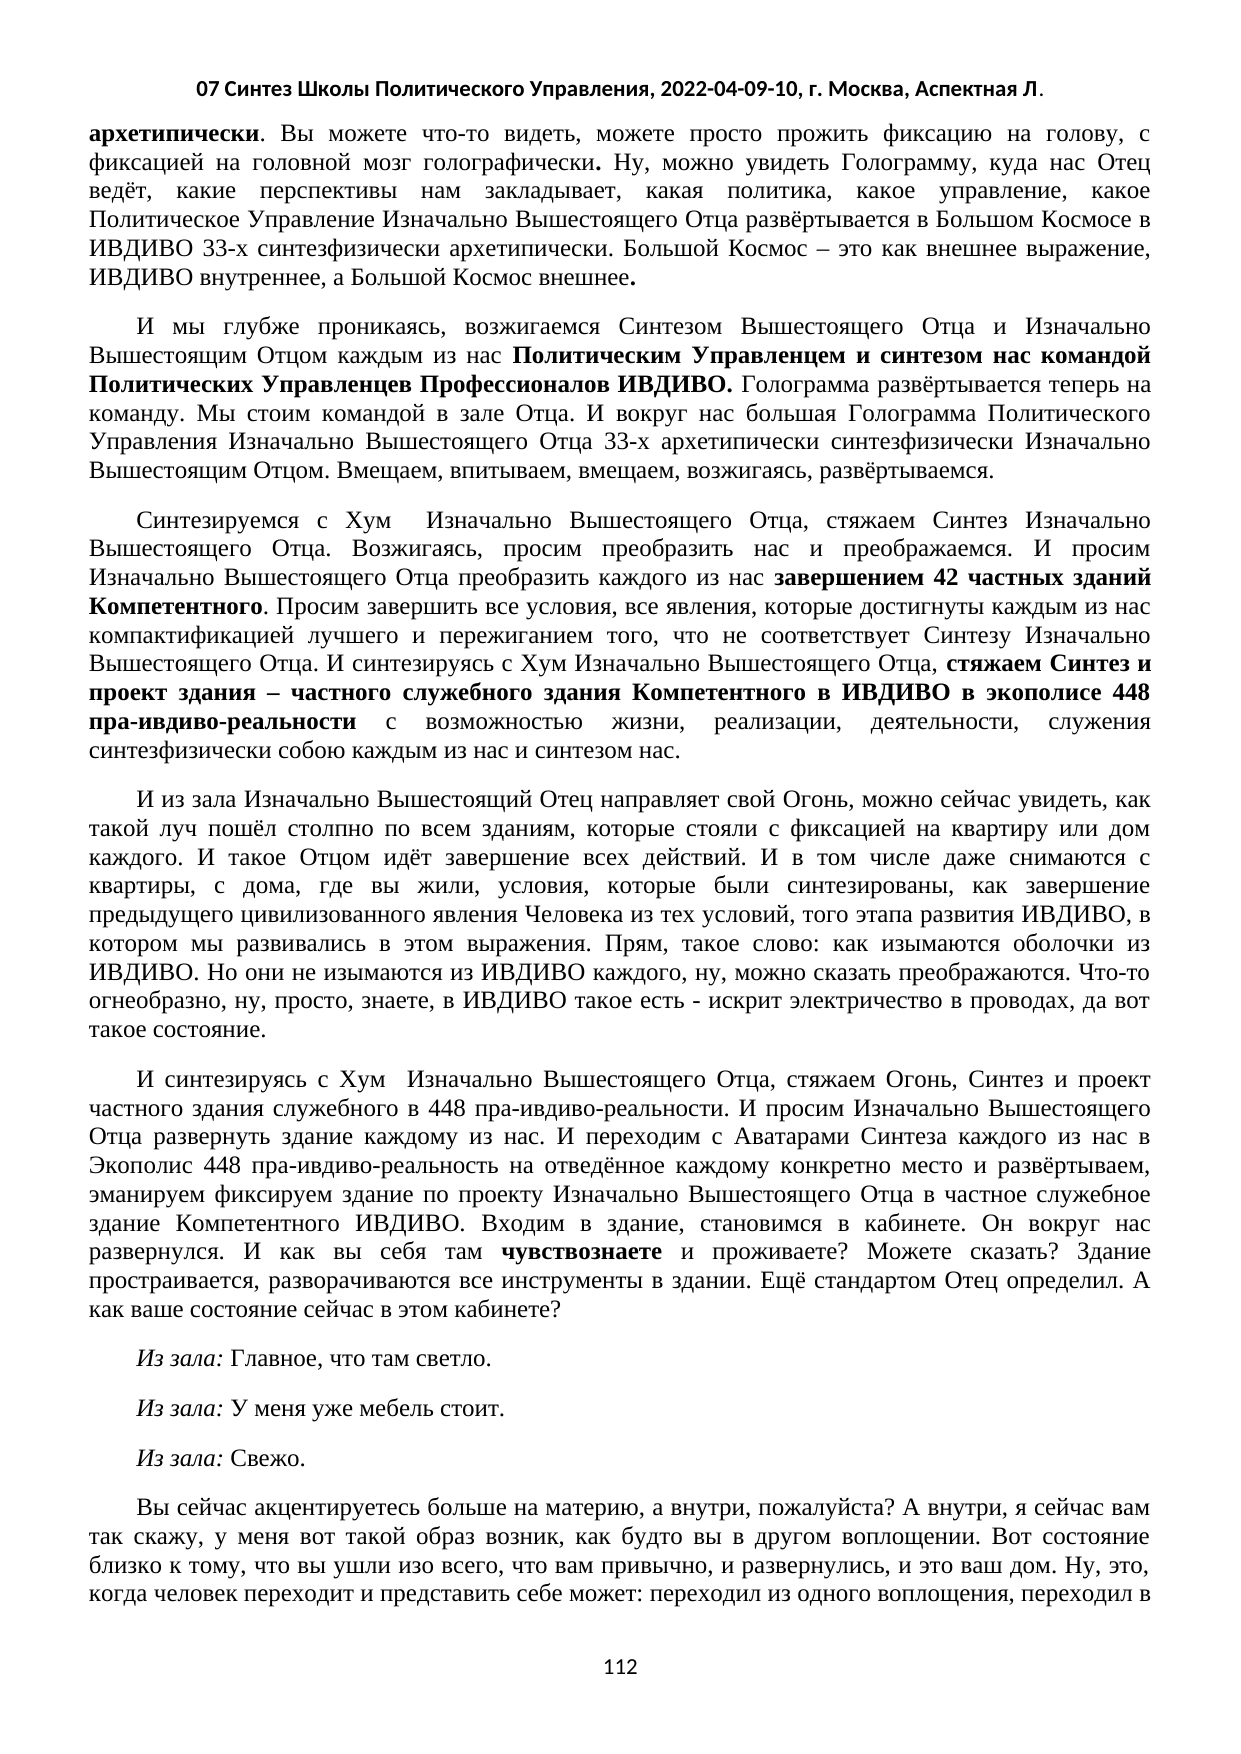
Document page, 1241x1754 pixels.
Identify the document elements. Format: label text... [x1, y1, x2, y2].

text И из зала Изначально Вышестоящий Отец направляет свой Огонь, можно сейчас увидеть, как такой луч пошёл столпно по всем зданиям, которые стояли с фиксацией на квартиру или дом каждого. И такое Отцом идёт завершение всех действий. И в том числе даже снимаются с квартиры, с дома, где вы жили, условия, которые были синтезированы, как завершение предыдущего цивилизованного явления Человека из тех условий, того этапа развития ИВДИВО, в котором мы развивались в этом выражения. Прям, такое слово: как изымаются оболочки из ИВДИВО. Но они не изымаются из ИВДИВО каждого, ну, можно сказать преображаются. Что-то огнеобразно, ну, просто, знаете, в ИВДИВО такое есть - искрит электричество в проводах, да вот такое состояние. [89, 784, 1152, 1043]
text Из зала: Свежо. [89, 1443, 1152, 1471]
text Из зала: У меня уже мебель стоит. [89, 1393, 1152, 1422]
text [89, 1492, 1152, 1607]
text Из зала: Главное, что там светло. [89, 1343, 1152, 1372]
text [89, 118, 1152, 291]
text Синтезируемся с Хум Изначально Вышестоящего Отца, стяжаем Синтез Изначально Вышестоящего Отца. Возжигаясь, просим преобразить нас и преображаемся. И просим Изначально Вышестоящего Отца преобразить каждого из нас завершением 42 частных зданий Компетентного. Просим завершить все условия, все явления, которые достигнуты каждым из нас компактификацией лучшего и пережиганием того, что не соответствует Синтезу Изначально Вышестоящего Отца. И синтезируясь с Хум Изначально Вышестоящего Отца, стяжаем Синтез и проект здания – частного служебного здания Компетентного в ИВДИВО в экополисе 448 пра-ивдиво-реальности с возможностью жизни, реализации, деятельности, служения синтезфизически собою каждым из нас и синтезом нас. [89, 505, 1152, 763]
text И мы глубже проникаясь, возжигаемся Синтезом Вышестоящего Отца и Изначально Вышестоящим Отцом каждым из нас Политическим Управленцем и синтезом нас командой Политических Управленцев Профессионалов ИВДИВО. Голограмма развёртывается теперь на команду. Мы стоим командой в зале Отца. И вокруг нас большая Голограмма Политического Управления Изначально Вышестоящего Отца 33-х архетипически синтезфизически Изначально Вышестоящим Отцом. Вмещаем, впитываем, вмещаем, возжигаясь, развёртываемся. [89, 311, 1152, 484]
text И синтезируясь с Хум Изначально Вышестоящего Отца, стяжаем Огонь, Синтез и проект частного здания служебного в 448 пра-ивдиво-реальности. И просим Изначально Вышестоящего Отца развернуть здание каждому из нас. И переходим с Аватарами Синтеза каждого из нас в Экополис 448 пра-ивдиво-реальность на отведённое каждому конкретно место и развёртываем, эманируем фиксируем здание по проекту Изначально Вышестоящего Отца в частное служебное здание Компетентного ИВДИВО. Входим в здание, становимся в кабинете. Он вокруг нас развернулся. И как вы себя там чувствознаете и проживаете? Можете сказать? Здание простраивается, разворачиваются все инструменты в здании. Ещё стандартом Отец определил. А как ваше состояние сейчас в этом кабинете? [89, 1064, 1152, 1323]
